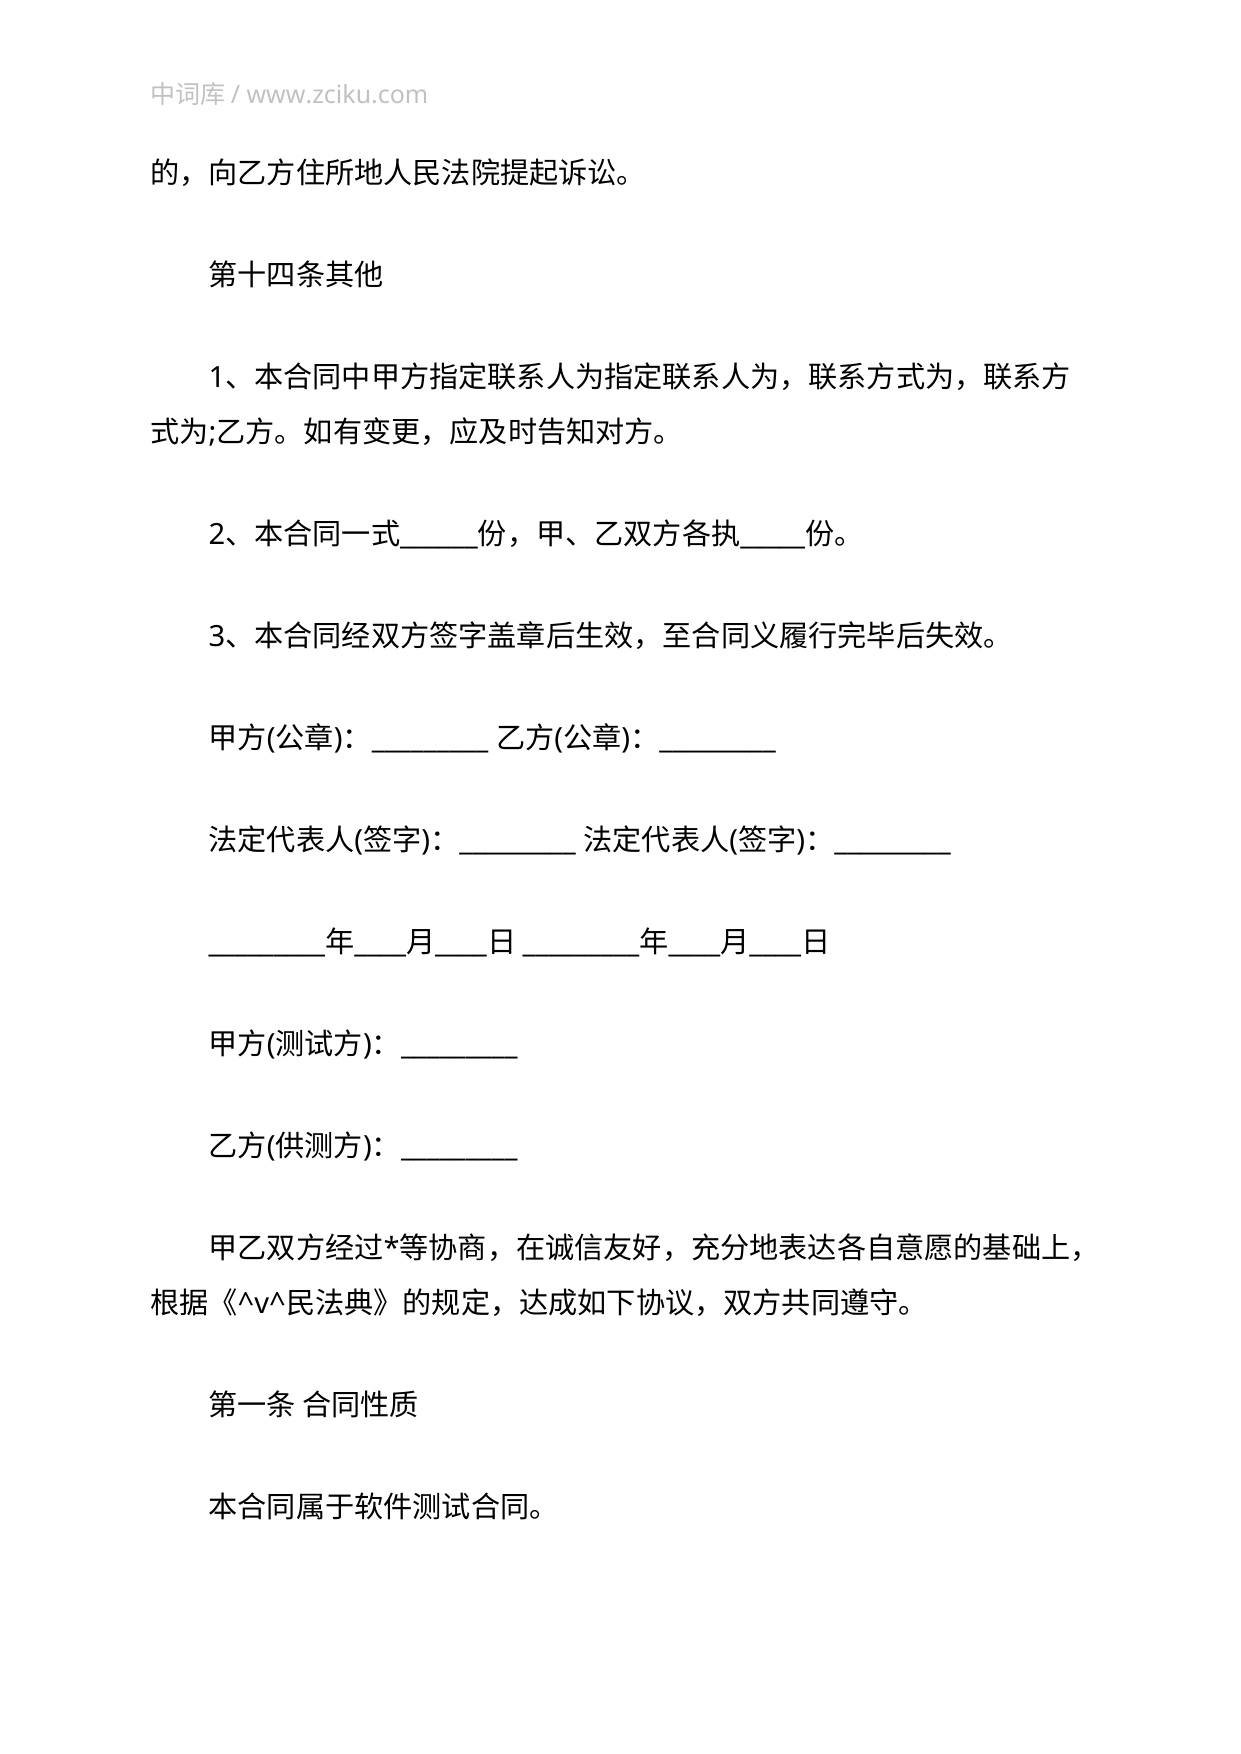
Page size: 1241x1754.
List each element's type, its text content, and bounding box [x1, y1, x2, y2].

text 第一条 合同性质 [150, 1381, 1090, 1424]
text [150, 150, 1090, 192]
text 1、本合同中甲方指定联系人为指定联系人为，联系方式为，联系方式为;乙方。如有变更，应及时告知对方。 [150, 353, 1090, 451]
text 甲方(测试方)：_________ [150, 1020, 1090, 1063]
text 法定代表人(签字)：_________ 法定代表人(签字)：_________ [150, 816, 1090, 859]
text 本合同属于软件测试合同。 [150, 1483, 1090, 1525]
text 3、本合同经双方签字盖章后生效，至合同义履行完毕后失效。 [150, 612, 1090, 655]
text 甲乙双方经过*等协商，在诚信友好，充分地表达各自意愿的基础上，根据《^v^民法典》的规定，达成如下协议，双方共同遵守。 [150, 1224, 1090, 1322]
text 乙方(供测方)：_________ [150, 1122, 1090, 1165]
text _________年____月____日 _________年____月____日 [150, 918, 1090, 961]
text 第十四条其他 [150, 252, 1090, 294]
text 2、本合同一式______份，甲、乙双方各执_____份。 [150, 511, 1090, 553]
text 甲方(公章)：_________ 乙方(公章)：_________ [150, 714, 1090, 757]
